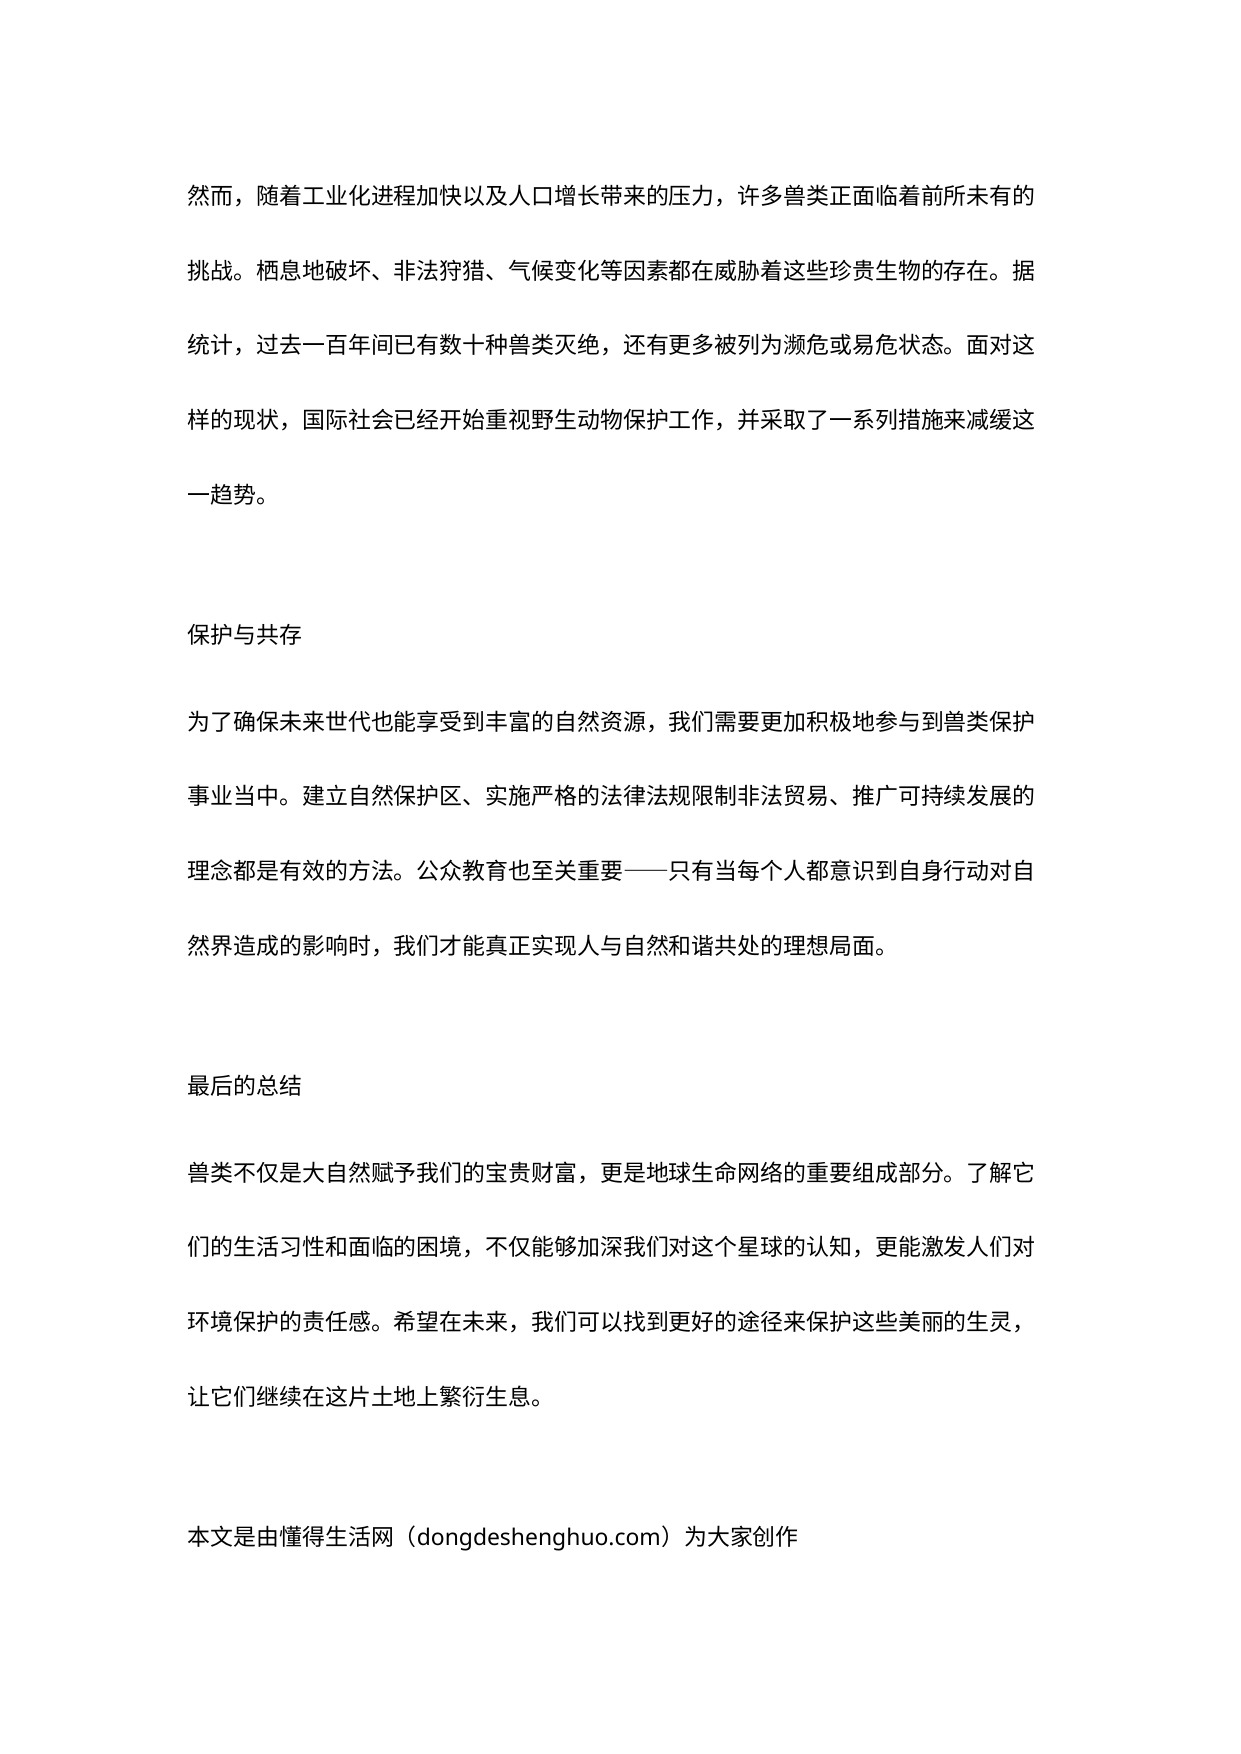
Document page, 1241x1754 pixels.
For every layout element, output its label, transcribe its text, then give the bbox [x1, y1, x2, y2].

text 为了确保未来世代也能享受到丰富的自然资源，我们需要更加积极地参与到兽类保护事业当中。建立自然保护区、实施严格的法律法规限制非法贸易、推广可持续发展的理念都是有效的方法。公众教育也至关重要——只有当每个人都意识到自身行动对自然界造成的影响时，我们才能真正实现人与自然和谐共处的理想局面。 [187, 688, 1053, 977]
text 最后的总结 [187, 1052, 1053, 1117]
text 本文是由懂得生活网（dongdeshenghuo.com）为大家创作 [187, 1503, 1053, 1568]
text 然而，随着工业化进程加快以及人口增长带来的压力，许多兽类正面临着前所未有的挑战。栖息地破坏、非法狩猎、气候变化等因素都在威胁着这些珍贵生物的存在。据统计，过去一百年间已有数十种兽类灭绝，还有更多被列为濒危或易危状态。面对这样的现状，国际社会已经开始重视野生动物保护工作，并采取了一系列措施来减缓这一趋势。 [187, 162, 1053, 526]
text 保护与共存 [187, 601, 1053, 666]
text 兽类不仅是大自然赋予我们的宝贵财富，更是地球生命网络的重要组成部分。了解它们的生活习性和面临的困境，不仅能够加深我们对这个星球的认知，更能激发人们对环境保护的责任感。希望在未来，我们可以找到更好的途径来保护这些美丽的生灵，让它们继续在这片土地上繁衍生息。 [187, 1139, 1053, 1428]
